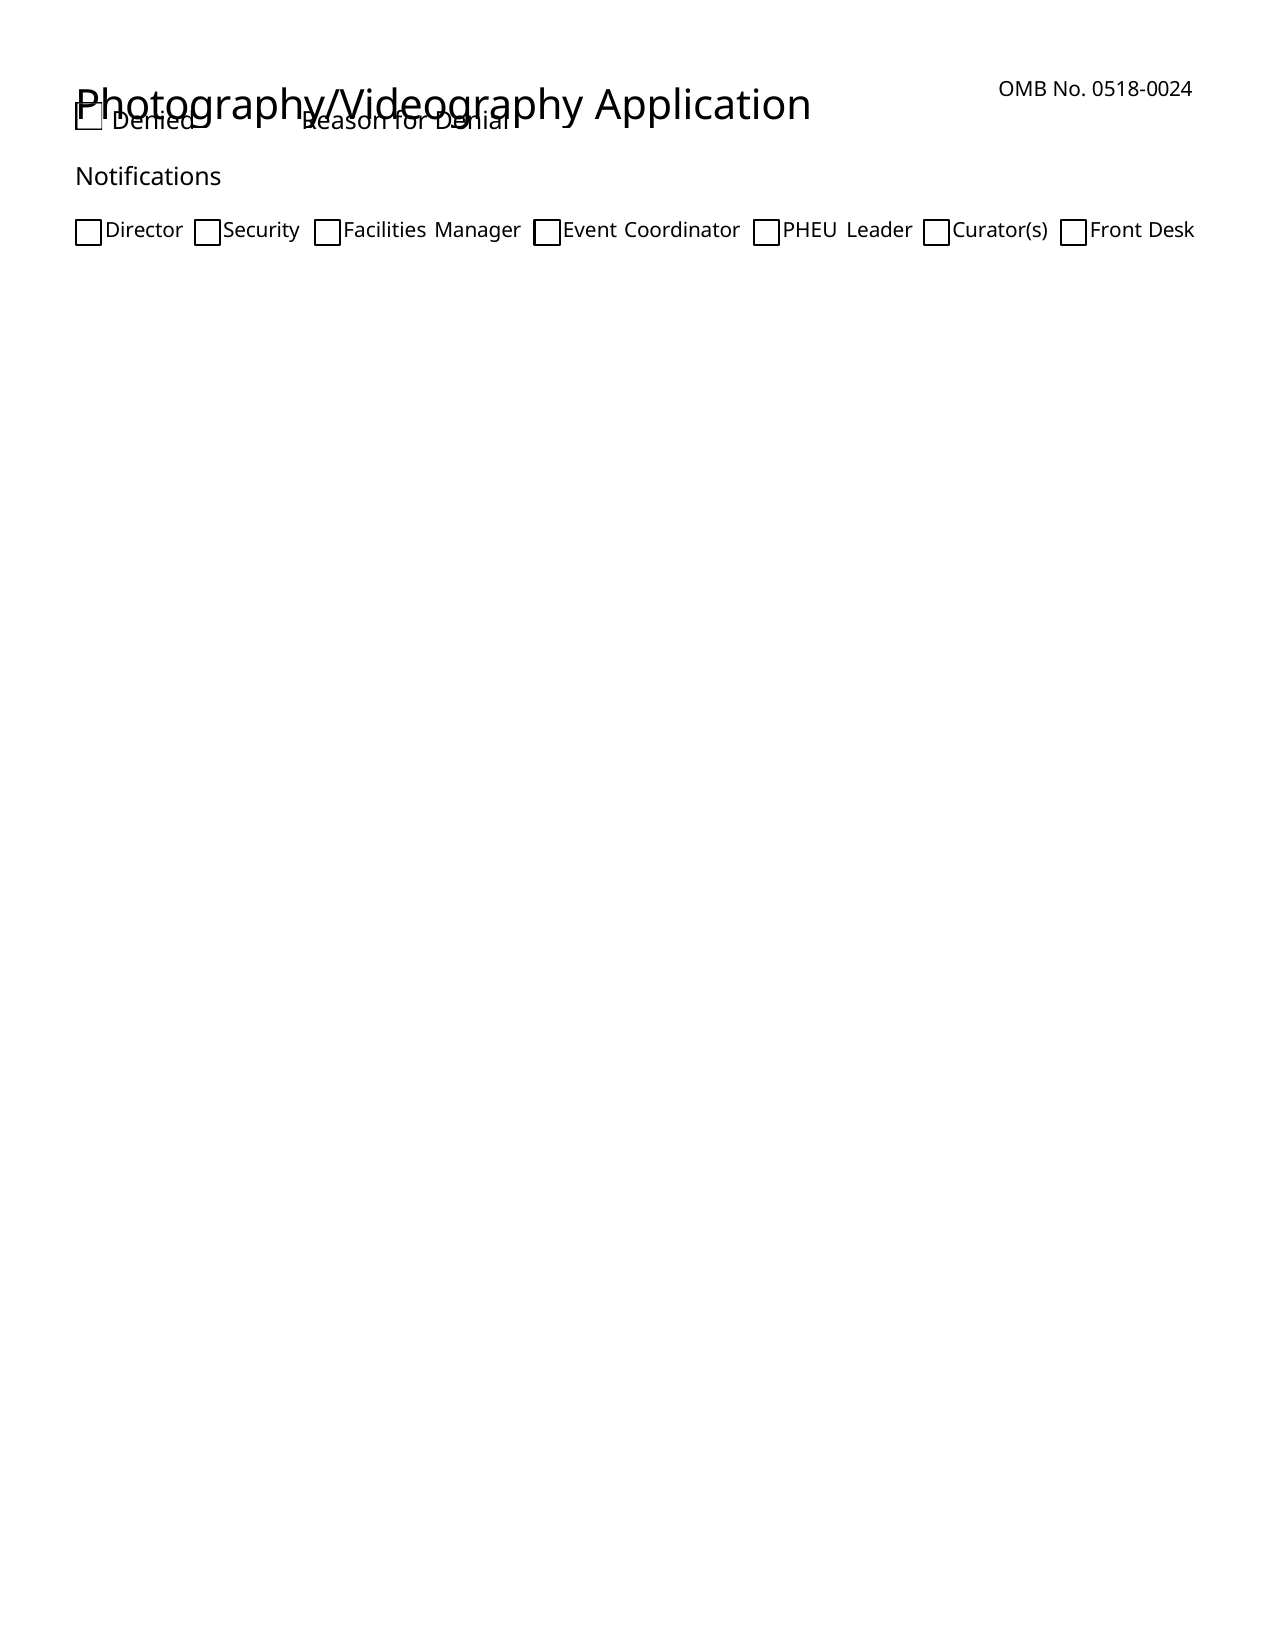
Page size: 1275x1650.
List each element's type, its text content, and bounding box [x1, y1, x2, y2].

text Director Security Facilities Manager Event Coordinator PHEU Leader Curator(s) Front Desk [105, 215, 1212, 244]
text Denied Reason for Denial Notifications [75, 102, 517, 193]
picture [75, 102, 103, 130]
